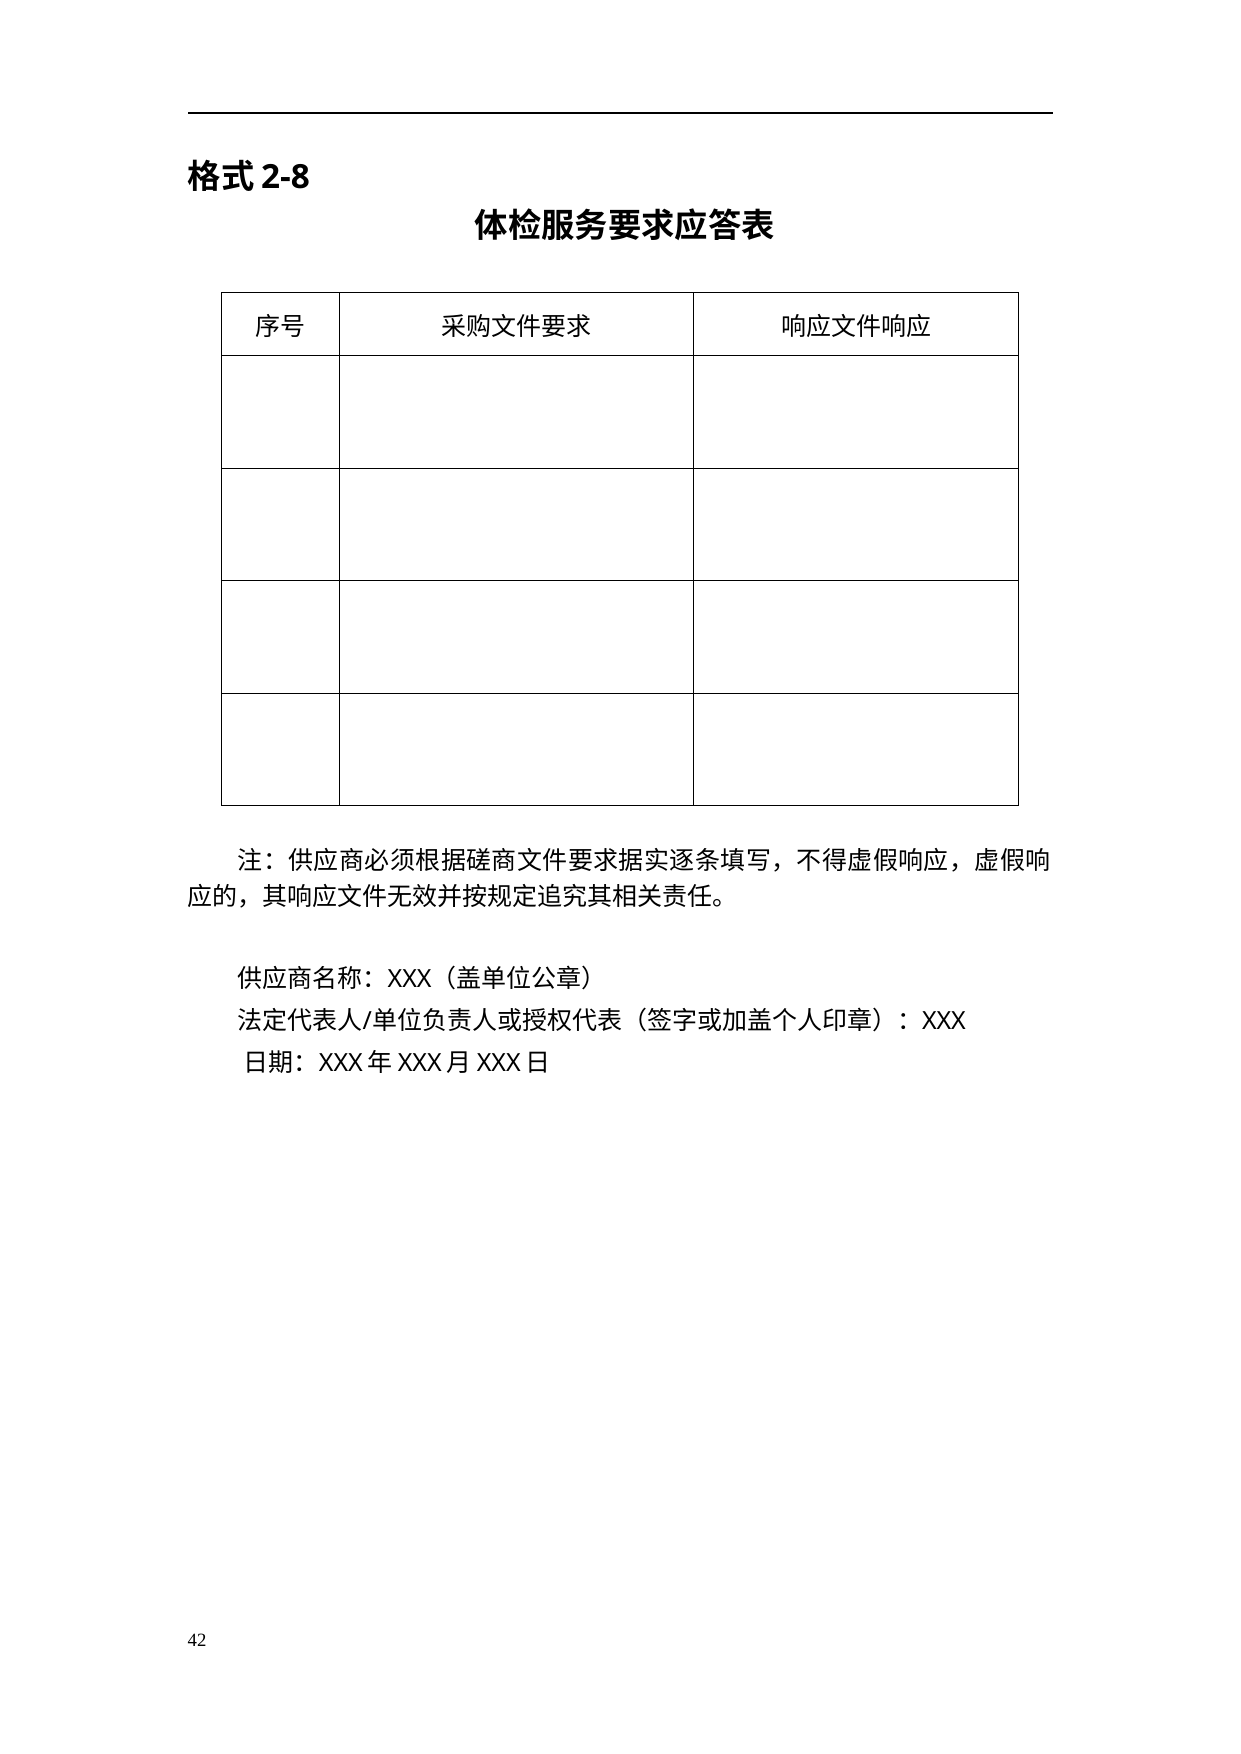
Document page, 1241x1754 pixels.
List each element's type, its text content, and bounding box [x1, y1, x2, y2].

text 供应商名称：XXX（盖单位公章） [187, 954, 1053, 996]
table_header 响应文件响应 [694, 293, 1018, 355]
table_header 序号 [222, 293, 339, 355]
text 注：供应商必须根据磋商文件要求据实逐条填写，不得虚假响应，虚假响应的，其响应文件无效并按规定追究其相关责任。 [187, 840, 1053, 913]
table_cell [694, 356, 1018, 468]
text 体检服务要求应答表 [187, 198, 1053, 247]
table_header 采购文件要求 [340, 293, 693, 355]
table_cell [694, 694, 1018, 805]
table_cell [222, 469, 339, 580]
table_cell [340, 469, 693, 580]
table_cell [222, 694, 339, 805]
table_cell [222, 581, 339, 693]
table_cell [222, 356, 339, 468]
text 法定代表人/单位负责人或授权代表（签字或加盖个人印章）：XXX [187, 996, 1053, 1038]
table_cell [694, 469, 1018, 580]
table_cell [694, 581, 1018, 693]
table_cell [340, 694, 693, 805]
text 日期：XXX年XXX月XXX日 [187, 1038, 1053, 1079]
text 格式2-8 [187, 150, 1053, 198]
table_cell [340, 581, 693, 693]
table_cell [340, 356, 693, 468]
